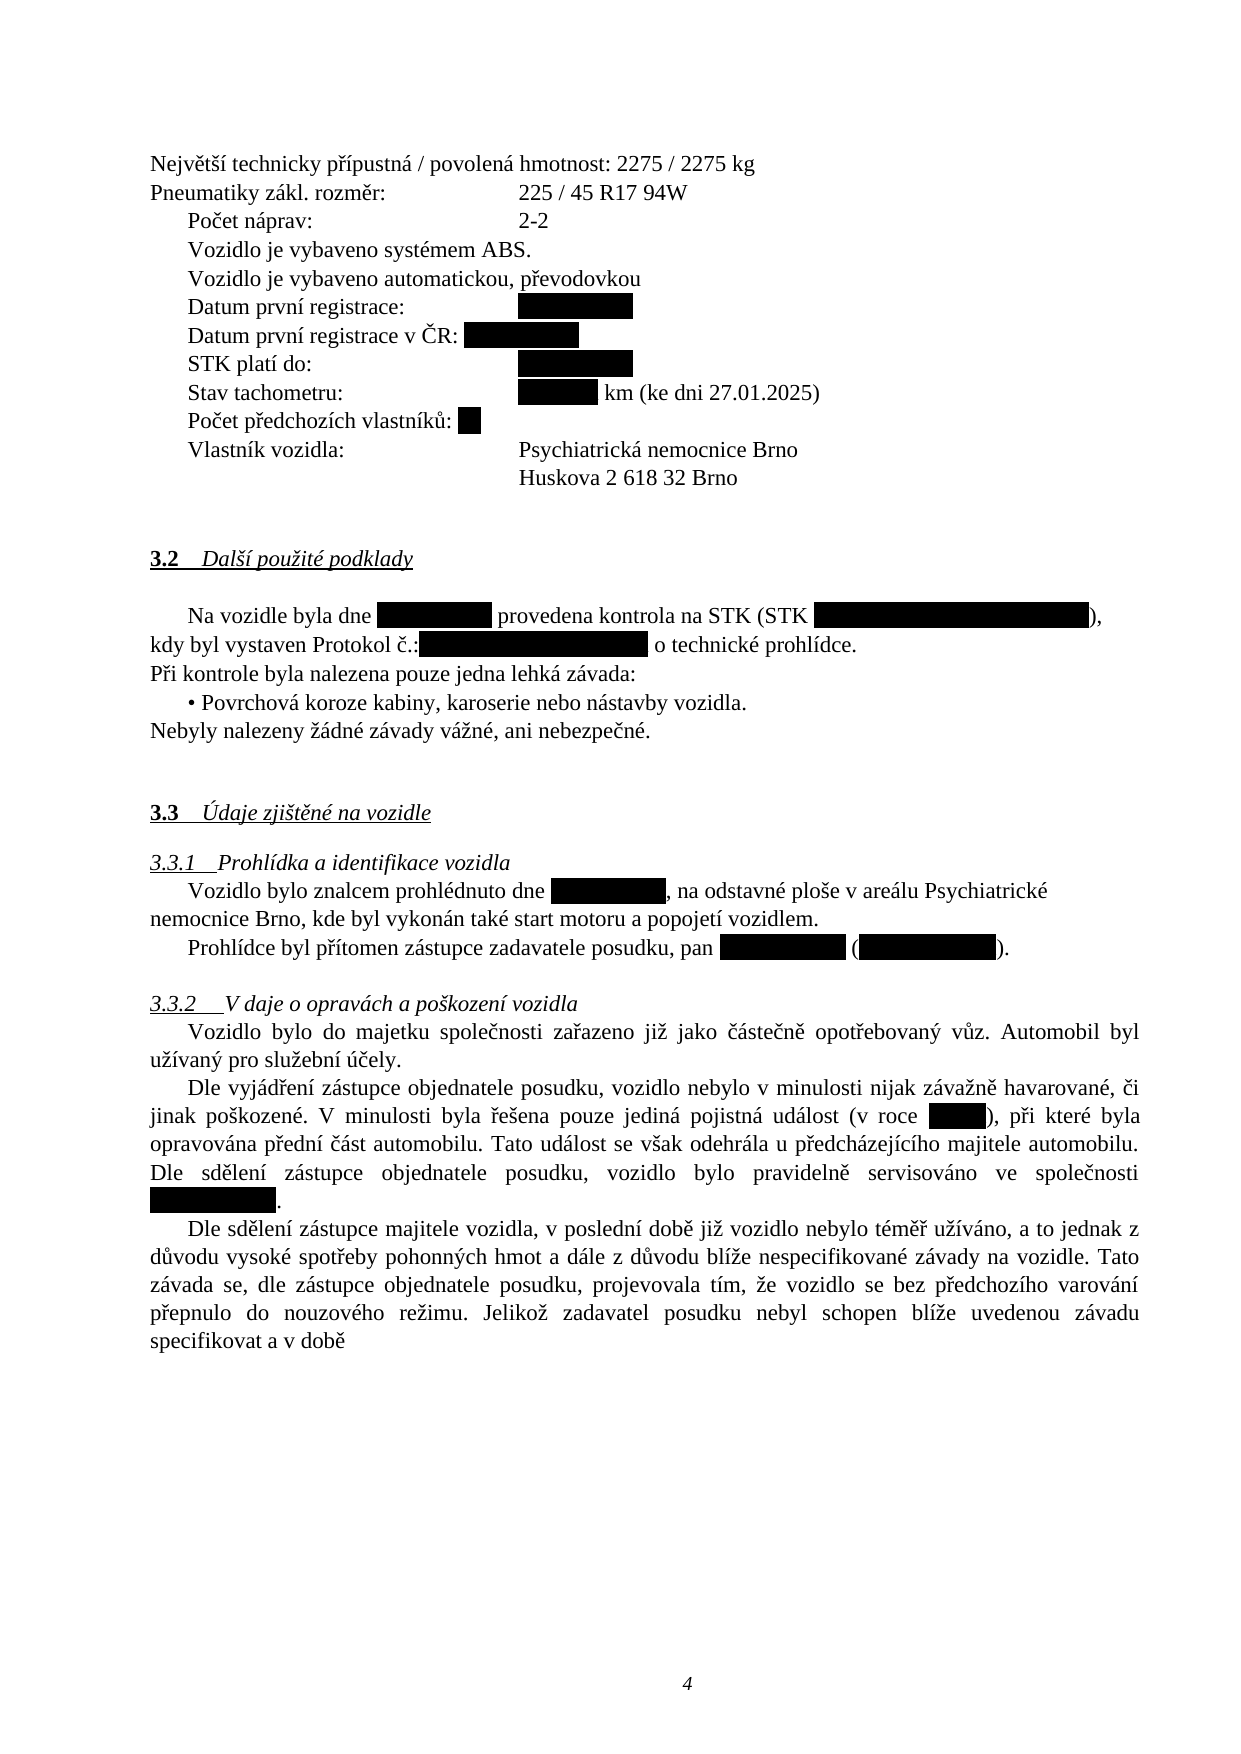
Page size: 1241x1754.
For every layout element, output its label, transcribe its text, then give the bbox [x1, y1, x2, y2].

text Nebyly nalezeny žádné závady vážné, ani nebezpečné. [150, 716, 1141, 744]
list Údaje zjištěné na vozidle [150, 802, 1141, 825]
text Na vozidle byla dne xxxxxxxxxx provedena kontrola na STK (STK xxxxxxxxxxxxxxxxxxxxxxxx), kdy byl vystaven Protokol č.:xxxxxxxxxxxxxxxxxxxx o technické prohlídce. [150, 600, 1141, 658]
text STK platí do: xxxxxxxxxx [150, 349, 1141, 377]
text Vozidlo je vybaveno systémem ABS. [150, 234, 1141, 263]
text Největší technicky přípustná / povolená hmotnost: 2275 / 2275 kg [150, 149, 1141, 177]
text Vozidlo bylo do majetku společnosti zařazeno již jako částečně opotřebovaný vůz. Automobil byl užívaný pro služební účely. [150, 1017, 1141, 1073]
text Vlastník vozidla: Psychiatrická nemocnice Brno [150, 434, 1141, 463]
text Počet předchozích vlastníků: xx [150, 406, 1141, 434]
text Vozidlo je vybaveno automatickou, převodovkou [150, 263, 1141, 292]
text Huskova 2 618 32 Brno [519, 463, 1141, 491]
text Stav tachometru: xxxxxxx km (ke dni 27.01.2025) [150, 377, 1141, 406]
text Prohlídce byl přítomen zástupce zadavatele posudku, pan xxxxxxxxxxx (xxxxxxxxxxxx). [150, 932, 1141, 961]
text Dle vyjádření zástupce objednatele posudku, vozidlo nebylo v minulosti nijak závažně havarované, či jinak poškozené. V minulosti byla řešena pouze jediná pojistná událost (v roce xxxxx), při které byla opravována přední část automobilu. Tato událost se však odehrála u předcházejícího majitele automobilu. Dle sdělení zástupce objednatele posudku, vozidlo bylo pravidelně servisováno ve společnosti xxxxxxxxxxx. [150, 1073, 1141, 1214]
list Další použité podklady [150, 548, 1141, 571]
list V daje o opravách a poškození vozidla [150, 989, 1141, 1017]
text Při kontrole byla nalezena pouze jedna lehká závada: [150, 658, 1141, 687]
text • Povrchová koroze kabiny, karoserie nebo nástavby vozidla. [150, 687, 1141, 716]
text Počet náprav: 2-2 [150, 206, 1141, 234]
text Dle sdělení zástupce majitele vozidla, v poslední době již vozidlo nebylo téměř užíváno, a to jednak z důvodu vysoké spotřeby pohonných hmot a dále z důvodu blíže nespecifikované závady na vozidle. Tato závada se, dle zástupce objednatele posudku, projevovala tím, že vozidlo se bez předchozího varování přepnulo do nouzového režimu. Jelikož zadavatel posudku nebyl schopen blíže uvedenou závadu specifikovat a v době [150, 1214, 1141, 1354]
text Vozidlo bylo znalcem prohlédnuto dne xxxxxxxxxx, na odstavné ploše v areálu Psychiatrické nemocnice Brno, kde byl vykonán také start motoru a popojetí vozidlem. [150, 876, 1141, 932]
text Datum první registrace v ČR: xxxxxxxxxx [150, 320, 1141, 349]
text Pneumatiky zákl. rozměr: 225 / 45 R17 94W [150, 177, 1141, 206]
list Prohlídka a identifikace vozidla [150, 848, 1141, 876]
text Datum první registrace: xxxxxxxxxx [150, 292, 1141, 320]
